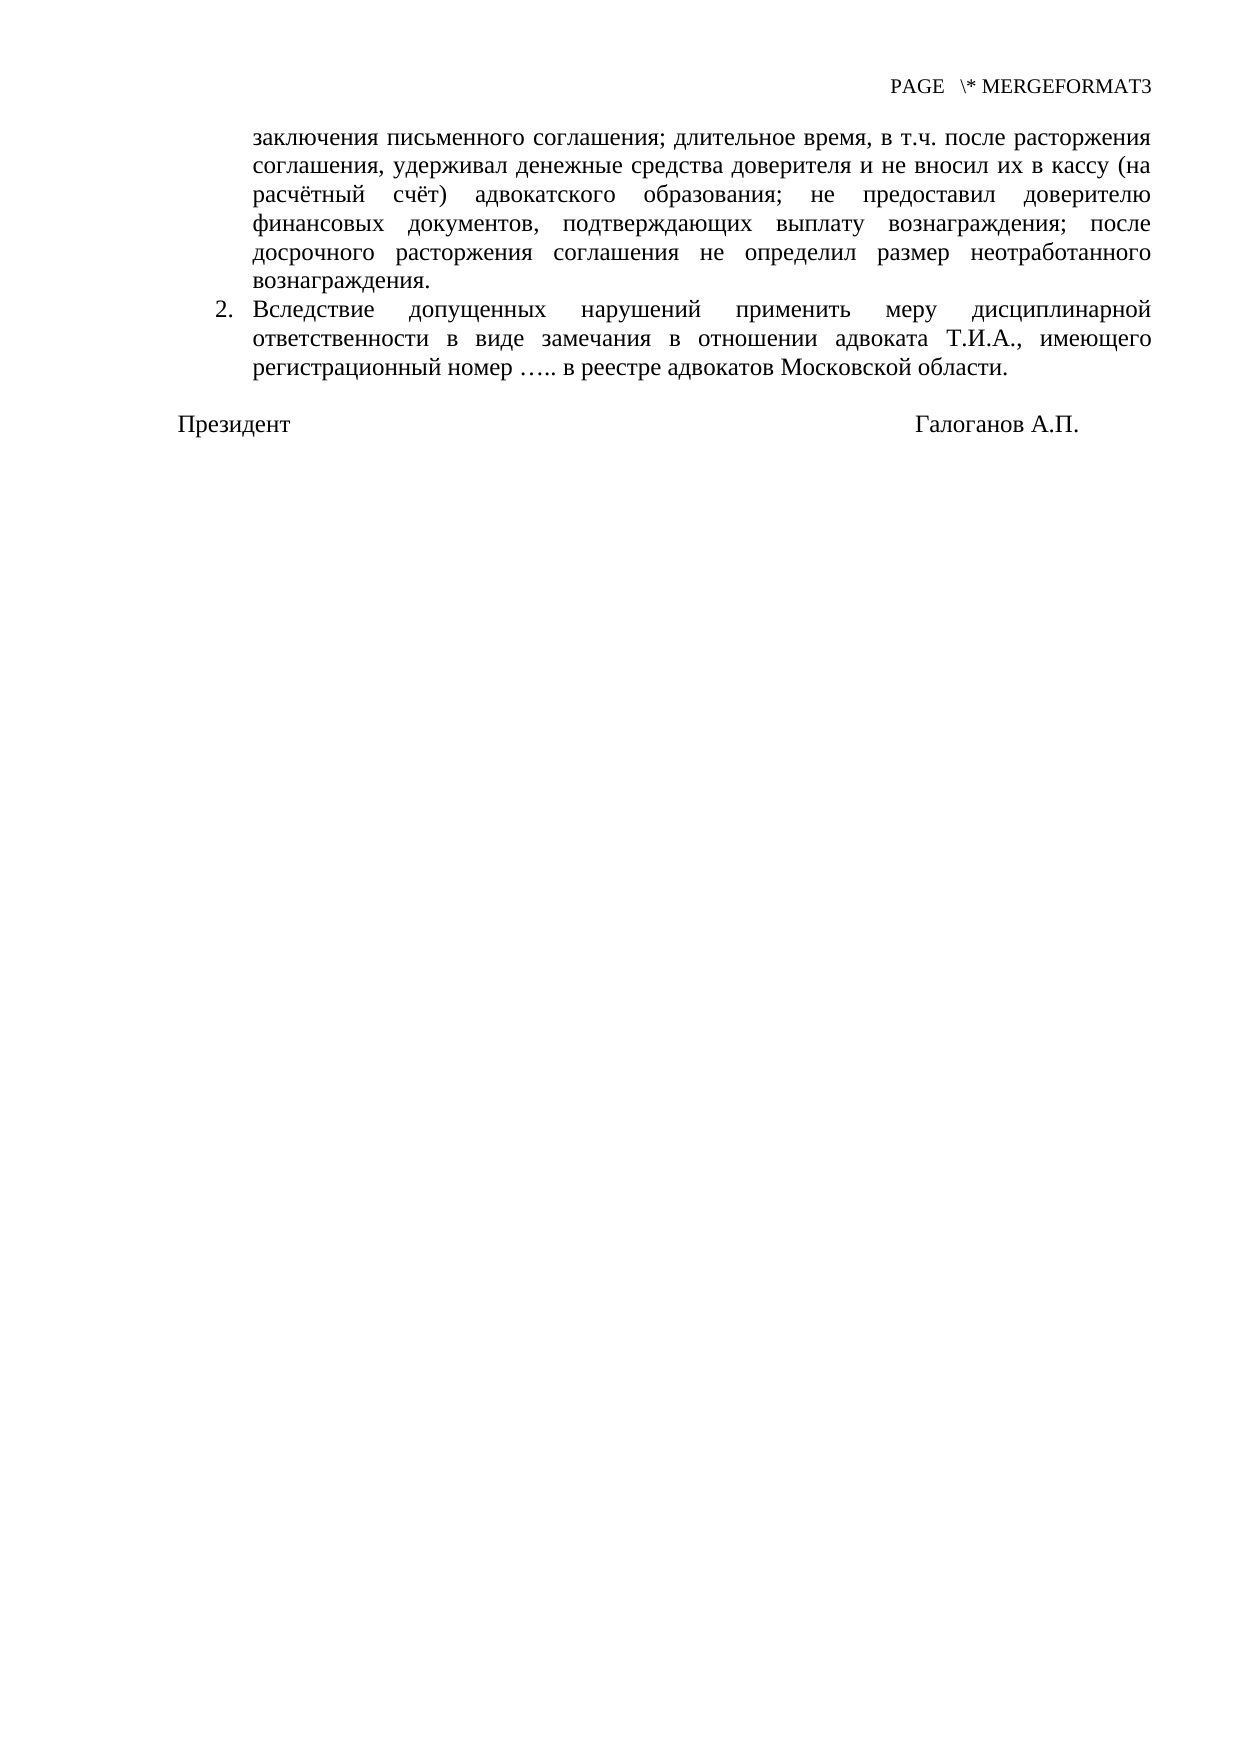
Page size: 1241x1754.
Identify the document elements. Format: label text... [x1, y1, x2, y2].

list Вследствие допущенных нарушений применить меру дисциплинарной ответственности в виде замечания в отношении адвоката Т.И.А., имеющего регистрационный номер ….. в реестре адвокатов Московской области. [215, 294, 1152, 381]
text Президент Галоганов А.П. [177, 381, 1152, 438]
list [215, 122, 1152, 294]
